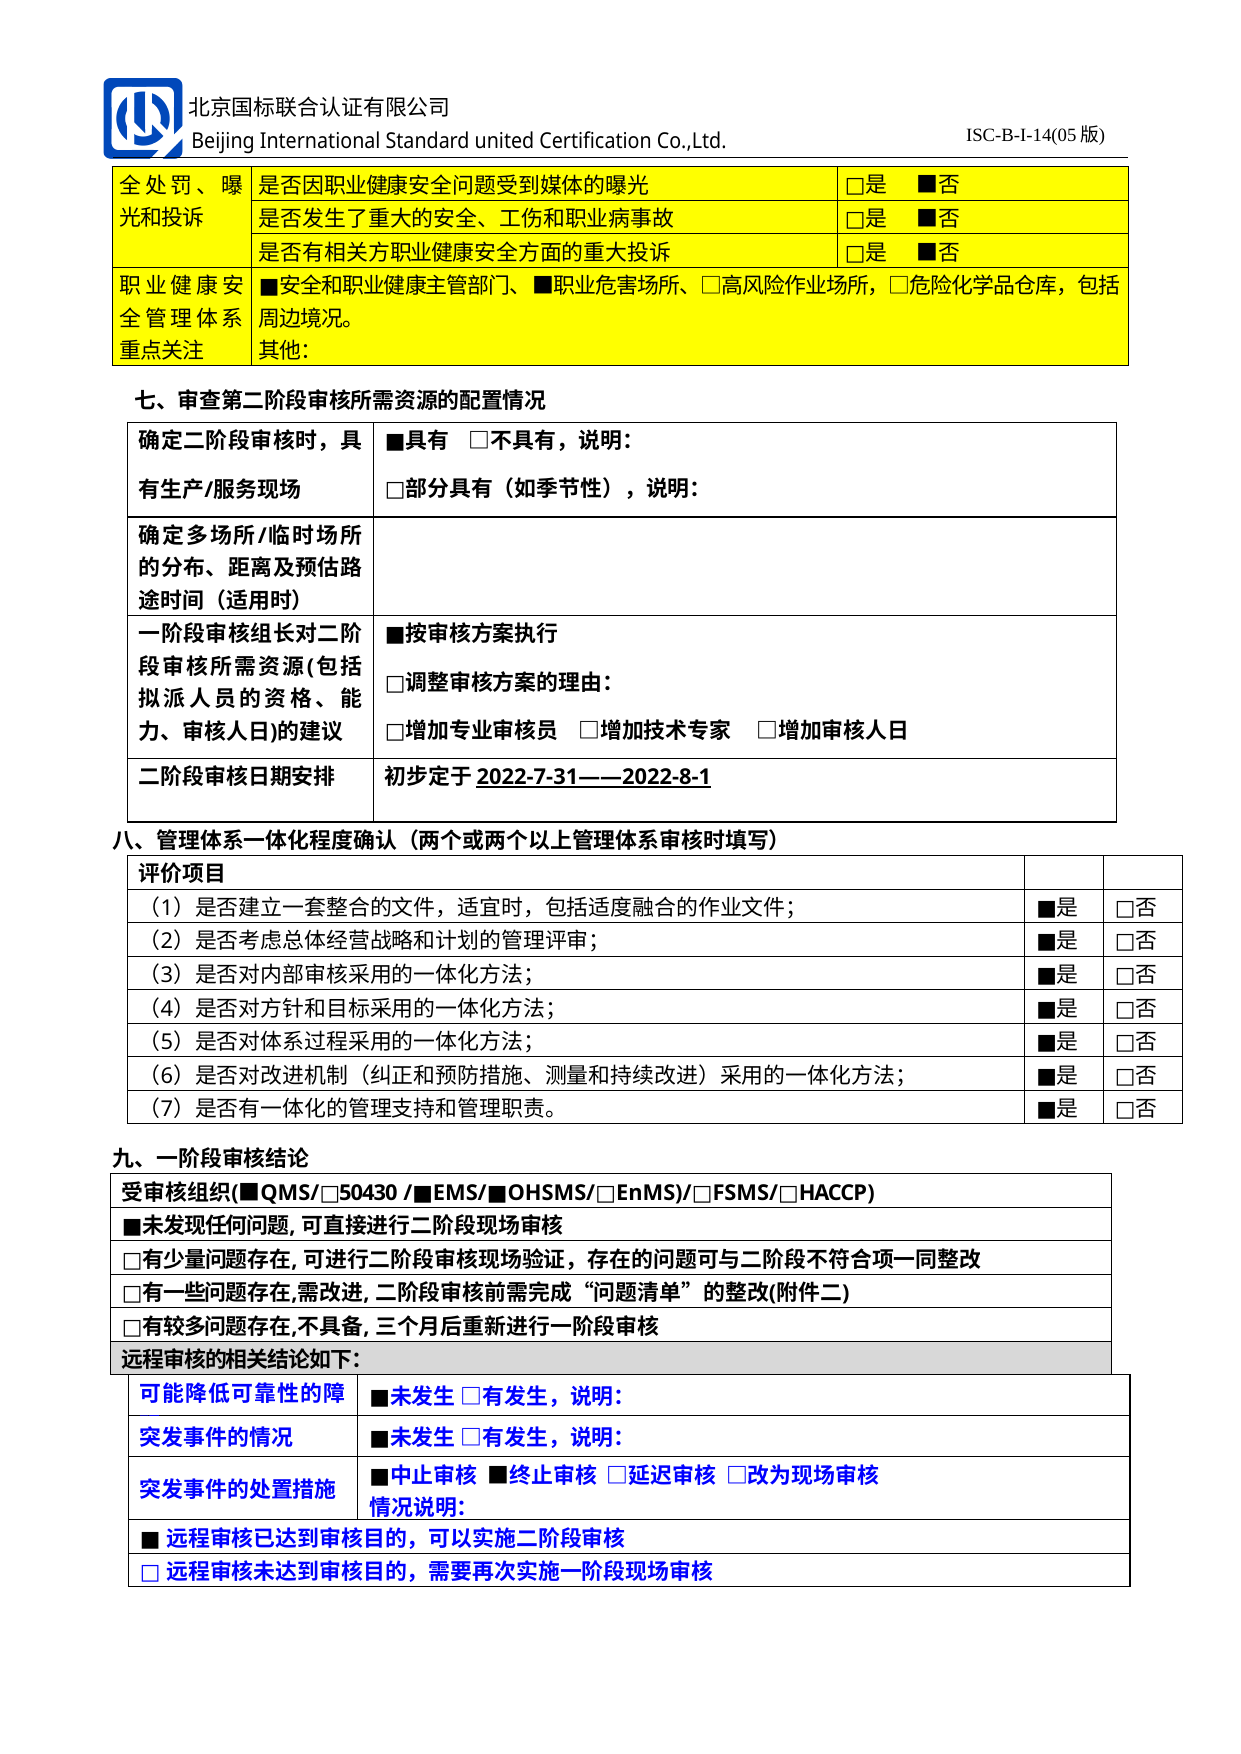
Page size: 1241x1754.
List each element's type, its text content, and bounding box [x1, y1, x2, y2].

table_cell ■ 远程审核已达到审核目的，可以实施二阶段审核 [129, 1520, 1129, 1553]
table_cell 初步定于2022-7-31——2022-8-1 [374, 759, 1116, 821]
table_cell ■是 [1025, 890, 1103, 922]
table_cell （7）是否有一体化的管理支持和管理职责。 [128, 1091, 1024, 1123]
table_cell ■是 [1025, 923, 1103, 956]
table_cell □有一些问题存在,需改进, 二阶段审核前需完成“问题清单”的整改(附件二) [111, 1275, 1111, 1307]
table_header 受审核组织(■QMS/□50430 /■EMS/■OHSMS/□EnMS)/□FSMS/□HACCP) [111, 1174, 1111, 1207]
table_cell □是 ■否 [838, 234, 1128, 267]
table_cell ■未发生 □有发生，说明： [358, 1416, 1129, 1456]
table_cell ■是 [1025, 1057, 1103, 1090]
table_cell 突发事件的情况 [129, 1416, 357, 1456]
table_header 评价项目 [128, 856, 1024, 888]
table_cell 职业健康安全处罚、曝光和投诉 [113, 167, 251, 267]
table_cell （2）是否考虑总体经营战略和计划的管理评审； [128, 923, 1024, 956]
table_cell □有较多问题存在,不具备, 三个月后重新进行一阶段审核 [111, 1308, 1111, 1341]
table_cell 二阶段审核日期安排 [128, 759, 373, 821]
text 八、管理体系一体化程度确认（两个或两个以上管理体系审核时填写） [112, 822, 1128, 855]
table_cell （5）是否对体系过程采用的一体化方法； [128, 1024, 1024, 1056]
table_cell □是 ■否 [838, 167, 1128, 200]
table_cell ■按审核方案执行 □调整审核方案的理由： □增加专业审核员 □增加技术专家 □增加审核人日 [374, 616, 1116, 758]
table_cell 可能降低可靠性的障碍 [129, 1375, 357, 1415]
table_cell □否 [1104, 1024, 1182, 1056]
table_cell □否 [1104, 990, 1182, 1023]
table_cell □ 远程审核未达到审核目的，需要再次实施一阶段现场审核 [129, 1554, 1129, 1586]
table_cell 远程审核的相关结论如下： [111, 1342, 1111, 1374]
table_header 确定二阶段审核时，具有生产/服务现场 [128, 423, 373, 516]
table_cell □否 [1104, 957, 1182, 989]
table_cell 确定多场所/临时场所的分布、距离及预估路途时间（适用时） [128, 518, 373, 615]
table_cell □有少量问题存在, 可进行二阶段审核现场验证，存在的问题可与二阶段不符合项一同整改 [111, 1241, 1111, 1274]
table_cell 突发事件的处置措施 [129, 1457, 357, 1519]
table_cell （6）是否对改进机制（纠正和预防措施、测量和持续改进）采用的一体化方法； [128, 1057, 1024, 1090]
table_header ■具有 □不具有，说明： □部分具有（如季节性），说明： [374, 423, 1116, 516]
text 九、一阶段审核结论 [112, 1141, 1128, 1173]
table_cell 职业健康安全管理体系重点关注 [113, 268, 251, 365]
table_cell ■未发生 □有发生，说明： [358, 1375, 1129, 1415]
table_cell （3）是否对内部审核采用的一体化方法； [128, 957, 1024, 989]
table_cell □否 [1104, 890, 1182, 922]
table_cell □否 [1104, 923, 1182, 956]
text 七、审查第二阶段审核所需资源的配置情况 [112, 383, 1128, 415]
table_cell ■是 [1025, 1091, 1103, 1123]
table_cell 是否发生了重大的安全、工伤和职业病事故 [252, 201, 837, 233]
table_cell 是否有相关方职业健康安全方面的重大投诉 [252, 234, 837, 267]
table_cell 是否因职业健康安全问题受到媒体的曝光 [252, 167, 837, 200]
table_cell □否 [1104, 1091, 1182, 1123]
table_cell ■未发现任何问题, 可直接进行二阶段现场审核 [111, 1208, 1111, 1240]
table_cell 一阶段审核组长对二阶段审核所需资源(包括拟派人员的资格、能力、审核人日)的建议 [128, 616, 373, 758]
table_cell [374, 518, 1116, 615]
picture [103, 78, 183, 159]
table_cell □否 [1104, 1057, 1182, 1090]
table_cell □是 ■否 [838, 201, 1128, 233]
table_cell ■中止审核 ■终止审核 □延迟审核 □改为现场审核 情况说明： [358, 1457, 1129, 1519]
table_cell ■是 [1025, 957, 1103, 989]
table_cell ■是 [1025, 990, 1103, 1023]
table_header [1104, 856, 1182, 888]
table_cell ■安全和职业健康主管部门、■职业危害场所、□高风险作业场所，□危险化学品仓库，包括周边境况。 其他： [252, 268, 1128, 365]
table_header [1025, 856, 1103, 888]
table_cell （4）是否对方针和目标采用的一体化方法； [128, 990, 1024, 1023]
table_cell （1）是否建立一套整合的文件，适宜时，包括适度融合的作业文件； [128, 890, 1024, 922]
table_cell ■是 [1025, 1024, 1103, 1056]
